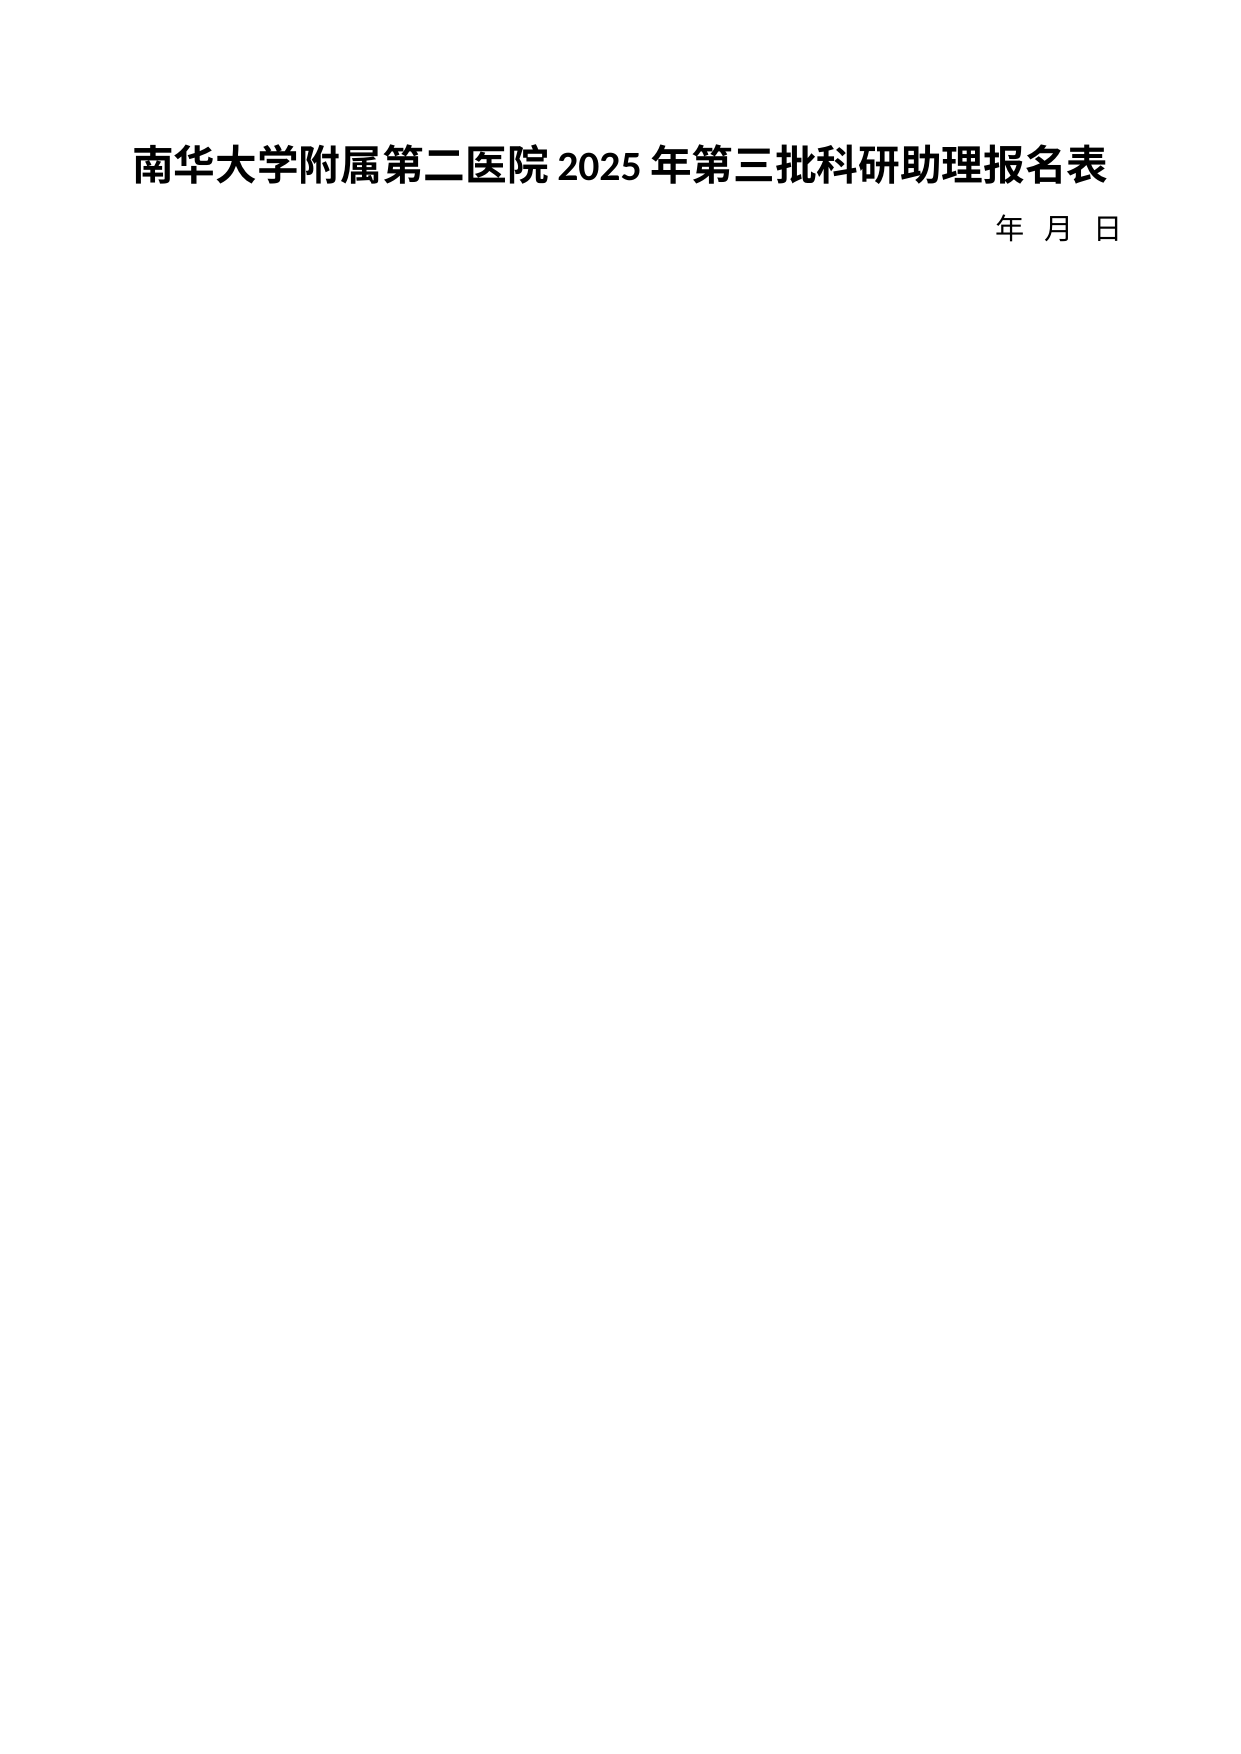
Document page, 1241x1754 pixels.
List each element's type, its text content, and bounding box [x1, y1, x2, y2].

text 年 月 日 [118, 194, 1122, 259]
text 南华大学附属第二医院2025年第三批科研助理报名表 [118, 129, 1122, 194]
